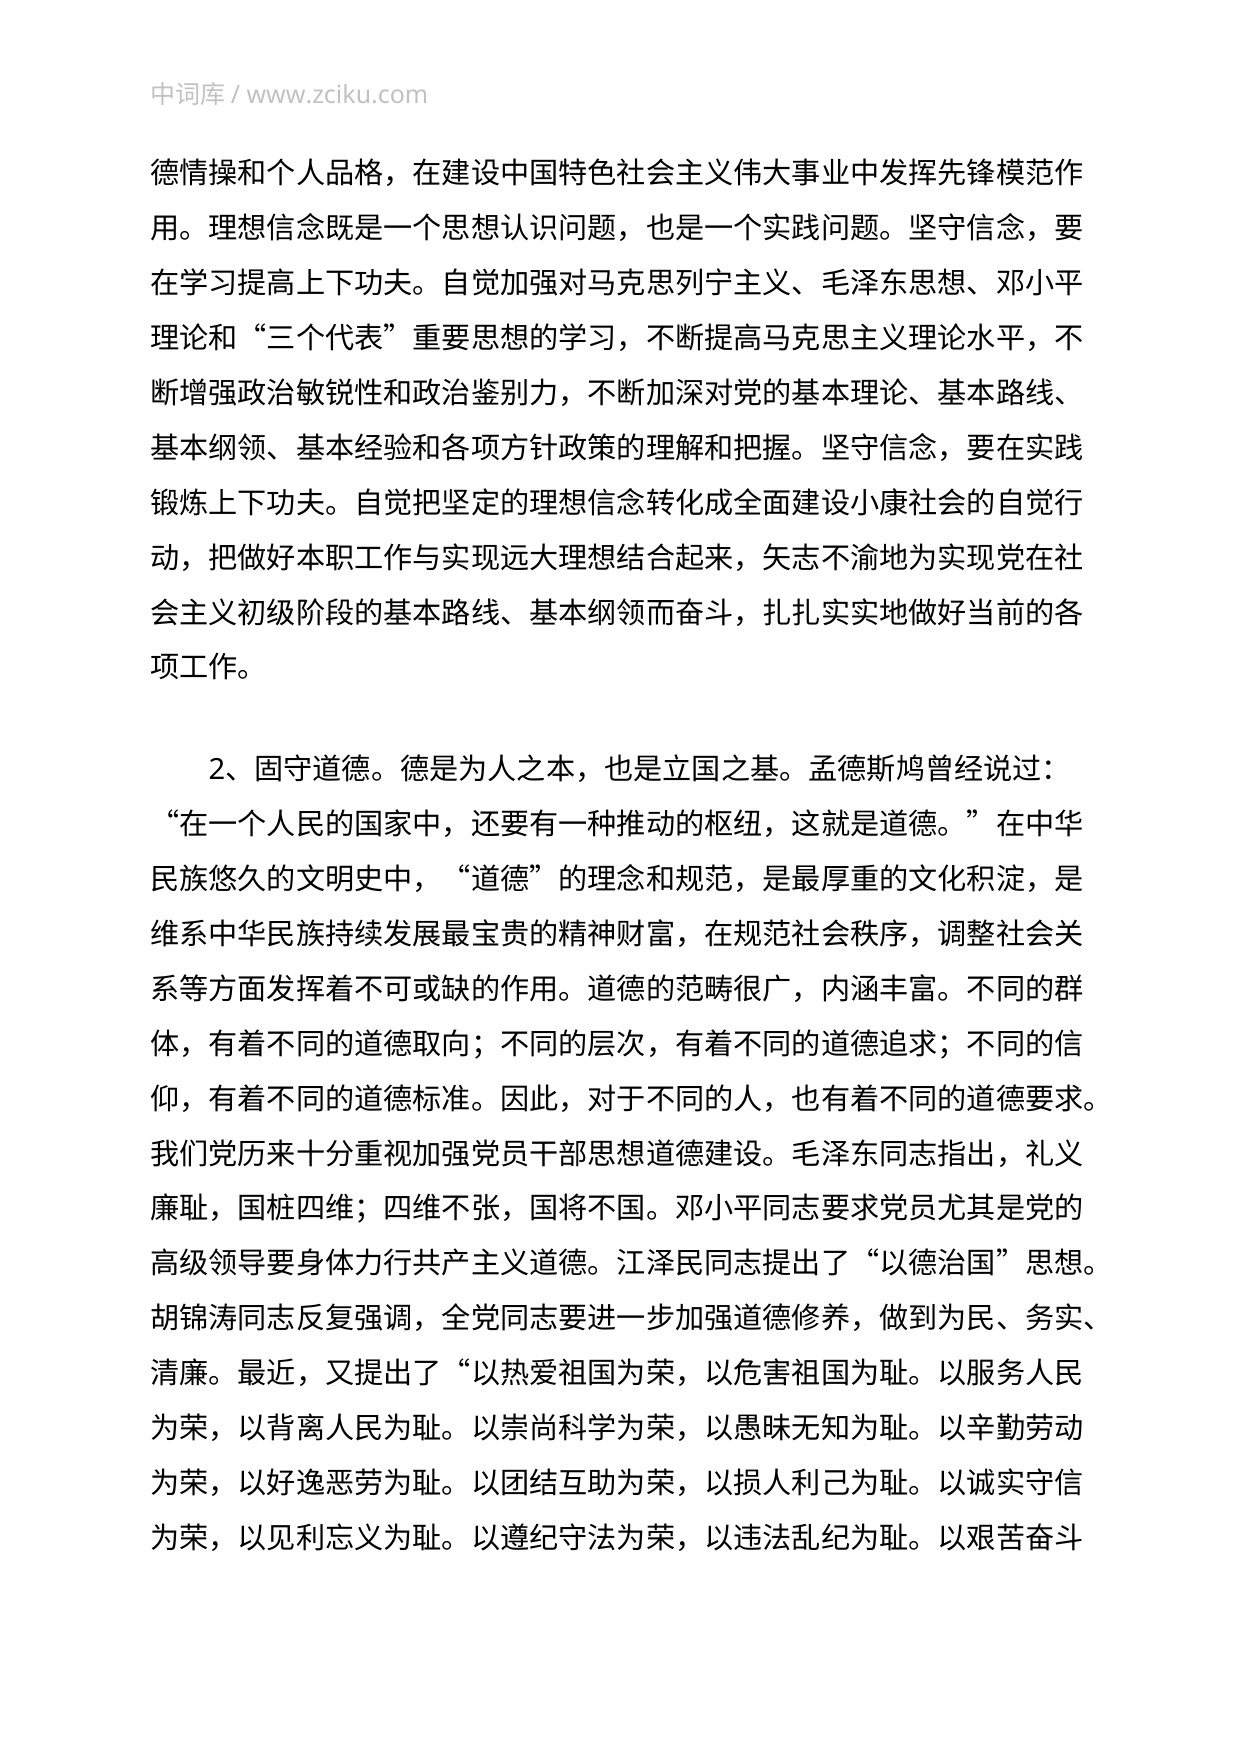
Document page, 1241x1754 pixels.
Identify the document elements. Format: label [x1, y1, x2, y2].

text [150, 150, 1090, 686]
text [150, 746, 1090, 1557]
